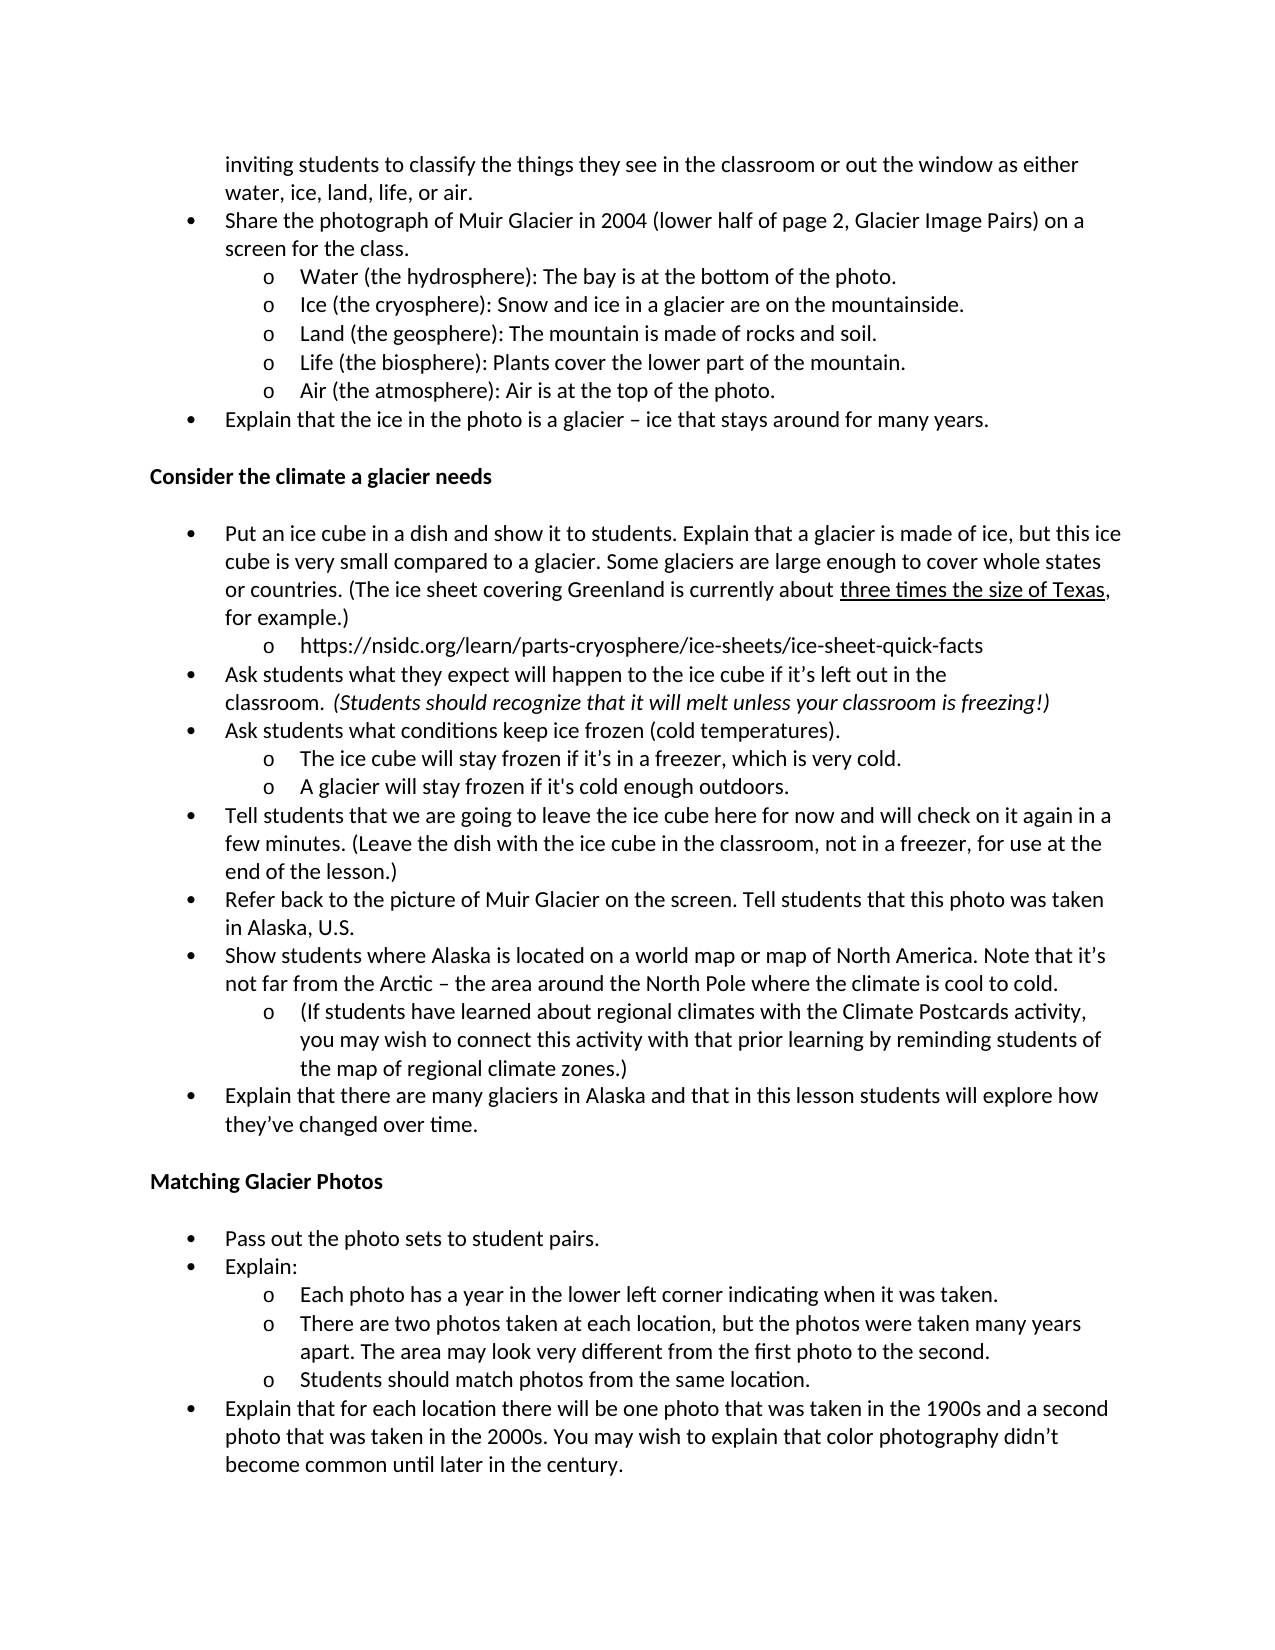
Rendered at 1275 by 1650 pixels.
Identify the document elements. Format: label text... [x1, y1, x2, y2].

list There are two photos taken at each location, but the photos were taken many years apart. The area may look very different from the first photo to the second. [262, 1309, 1125, 1365]
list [187, 150, 1125, 206]
list Refer back to the picture of Muir Glacier on the screen. Tell students that this photo was taken in Alaska, U.S. [187, 885, 1125, 941]
list Each photo has a year in the lower left corner indicating when it was taken. [262, 1280, 1125, 1309]
list Show students where Alaska is located on a world map or map of North America. Note that it’s not far from the Arctic – the area around the North Pole where the climate is cool to cold. [187, 941, 1125, 997]
list Air (the atmosphere): Air is at the top of the photo. [262, 376, 1125, 405]
list Ice (the cryosphere): Snow and ice in a glacier are on the mountainside. [262, 291, 1125, 319]
list A glacier will stay frozen if it's cold enough outdoors. [262, 772, 1125, 801]
list Explain: [187, 1252, 1125, 1280]
list Share the photograph of Muir Glacier in 2004 (lower half of page 2, Glacier Image Pairs) on a screen for the class. [187, 206, 1125, 262]
list Water (the hydrosphere): The bay is at the bottom of the photo. [262, 262, 1125, 291]
list Explain that there are many glaciers in Alaska and that in this lesson students will explore how they’ve changed over time. [187, 1082, 1125, 1138]
subtitle Consider the climate a glacier needs [150, 462, 1125, 490]
list Explain that the ice in the photo is a glacier – ice that stays around for many years. [187, 405, 1125, 433]
subtitle Matching Glacier Photos [150, 1167, 1125, 1195]
list Land (the geosphere): The mountain is made of rocks and soil. [262, 319, 1125, 348]
list Ask students what they expect will happen to the ice cube if it’s left out in the classroom. (Students should recognize that it will melt unless your classroom is freezing!) [187, 660, 1125, 716]
list Pass out the photo sets to student pairs. [187, 1224, 1125, 1252]
list The ice cube will stay frozen if it’s in a freezer, which is very cold. [262, 744, 1125, 772]
list Ask students what conditions keep ice frozen (cold temperatures). [187, 716, 1125, 744]
list Explain that for each location there will be one photo that was taken in the 1900s and a second photo that was taken in the 2000s. You may wish to explain that color photography didn’t become common until later in the century. [187, 1394, 1125, 1478]
list Life (the biosphere): Plants cover the lower part of the mountain. [262, 348, 1125, 376]
list Put an ice cube in a dish and show it to students. Explain that a glacier is made of ice, but this ice cube is very small compared to a glacier. Some glaciers are large enough to cover whole states or countries. (The ice sheet covering Greenland is currently about three times the size of Texas, for example.) [187, 519, 1125, 631]
list Tell students that we are going to leave the ice cube here for now and will check on it again in a few minutes. (Leave the dish with the ice cube in the classroom, not in a freezer, for use at the end of the lesson.) [187, 801, 1125, 885]
list Students should match photos from the same location. [262, 1365, 1125, 1394]
list https://nsidc.org/learn/parts-cryosphere/ice-sheets/ice-sheet-quick-facts [262, 631, 1125, 660]
list (If students have learned about regional climates with the Climate Postcards activity, you may wish to connect this activity with that prior learning by reminding students of the map of regional climate zones.) [262, 997, 1125, 1082]
